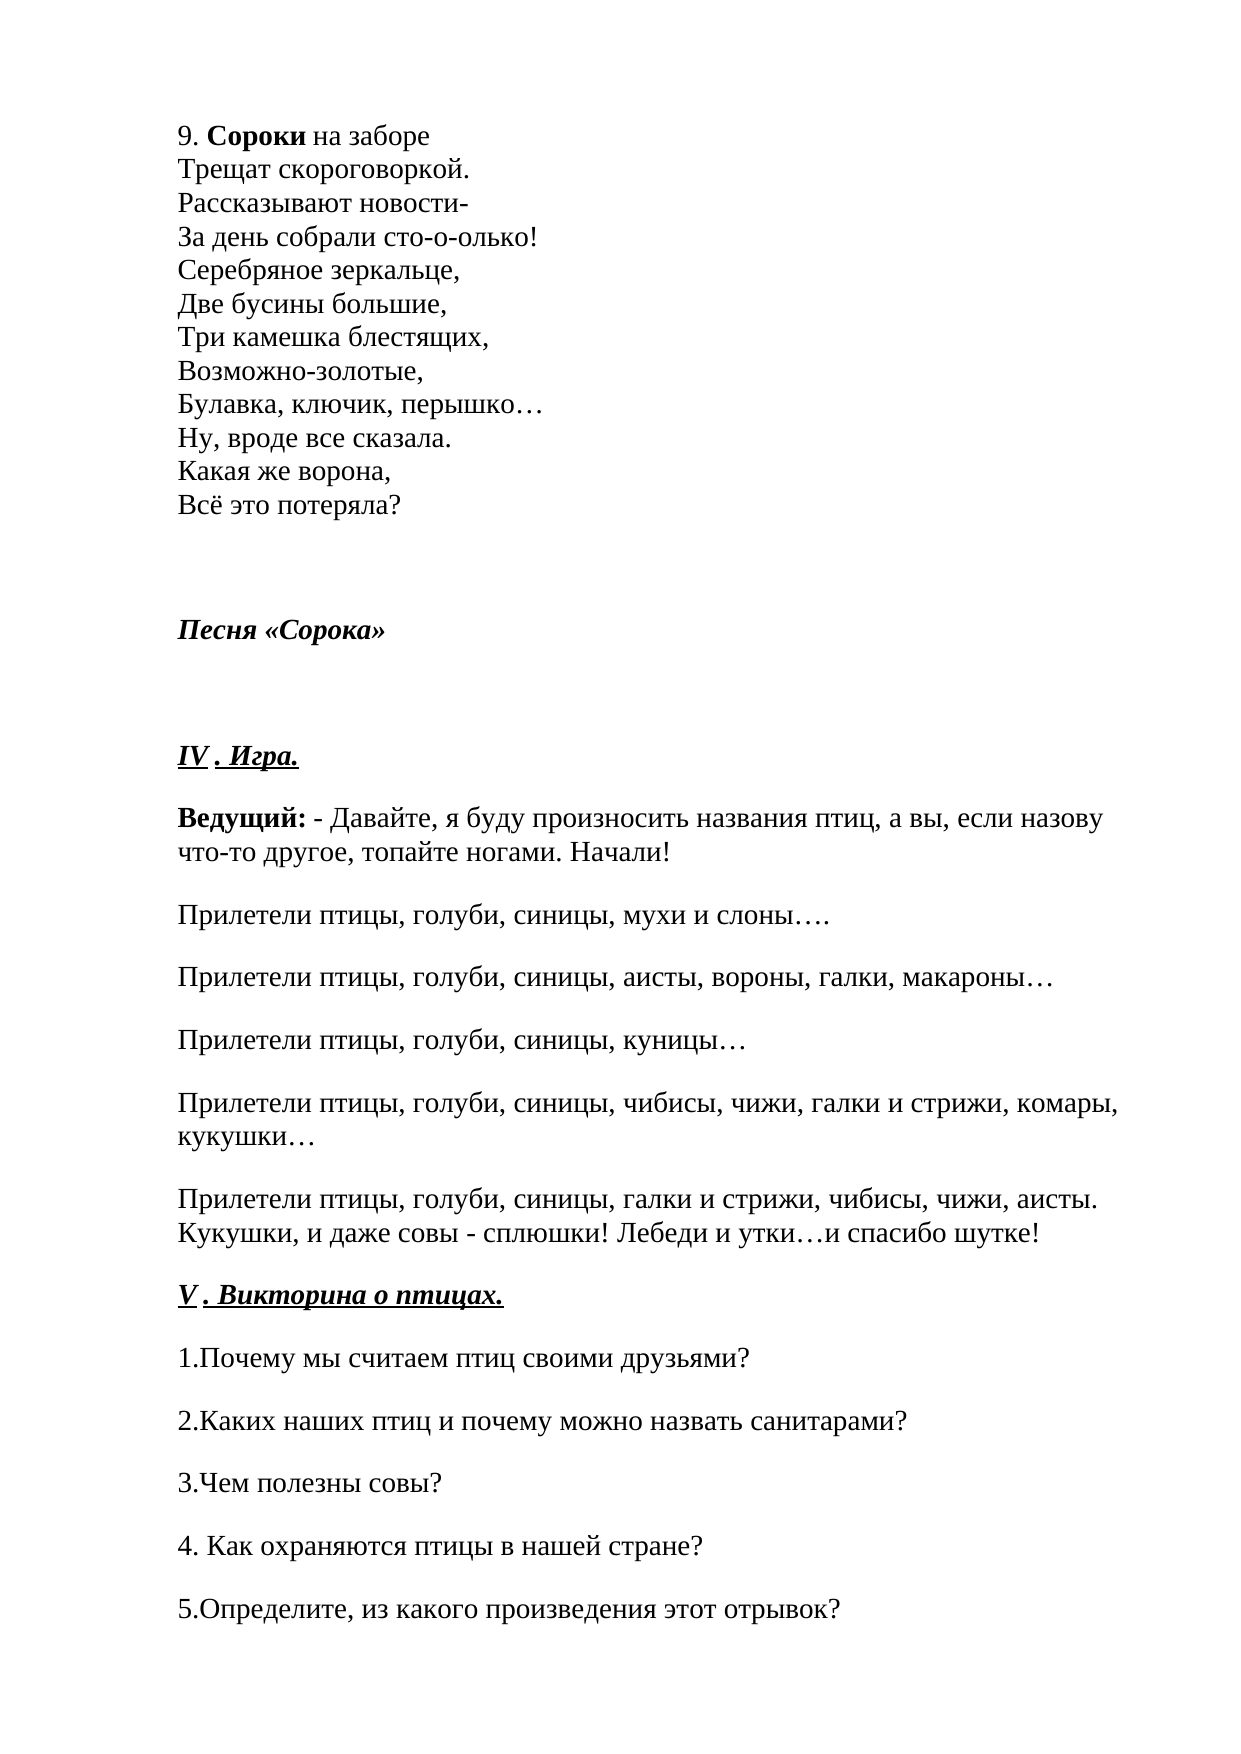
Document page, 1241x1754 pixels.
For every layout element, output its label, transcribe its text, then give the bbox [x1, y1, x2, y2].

text Прилетели птицы, голуби, синицы, куницы… [177, 1022, 1152, 1056]
text 2.Каких наших птиц и почему можно назвать санитарами? [177, 1403, 1152, 1436]
text Ведущий: - Давайте, я буду произносить названия птиц, а вы, если назову что-то другое, топайте ногами. Начали! [177, 801, 1152, 868]
text 5.Определите, из какого произведения этот отрывок? [177, 1591, 1152, 1624]
text IV . Игра. [177, 738, 1152, 771]
text V . Викторина о птицах. [177, 1277, 1152, 1311]
text 3.Чем полезны совы? [177, 1466, 1152, 1499]
text Прилетели птицы, голуби, синицы, чибисы, чижи, галки и стрижи, комары, кукушки… [177, 1085, 1152, 1152]
text Песня «Сорока» [177, 612, 1152, 646]
text Прилетели птицы, голуби, синицы, галки и стрижи, чибисы, чижи, аисты. Кукушки, и даже совы - сплюшки! Лебеди и утки…и спасибо шутке! [177, 1181, 1152, 1248]
text Прилетели птицы, голуби, синицы, мухи и слоны…. [177, 897, 1152, 930]
text Прилетели птицы, голуби, синицы, аисты, вороны, галки, макароны… [177, 959, 1152, 993]
text 4. Как охраняются птицы в нашей стране? [177, 1528, 1152, 1562]
text 1.Почему мы считаем птиц своими друзьями? [177, 1340, 1152, 1374]
text 9. Сороки на заборе Трещат скороговоркой. Рассказывают новости- За день собрали сто-о-олько! Серебряное зеркальце, Две бусины большие, Три камешка блестящих, Возможно-золотые, Булавка, ключик, перышко… Ну, вроде все сказала. Какая же ворона, Всё это потеряла? [177, 118, 1152, 521]
